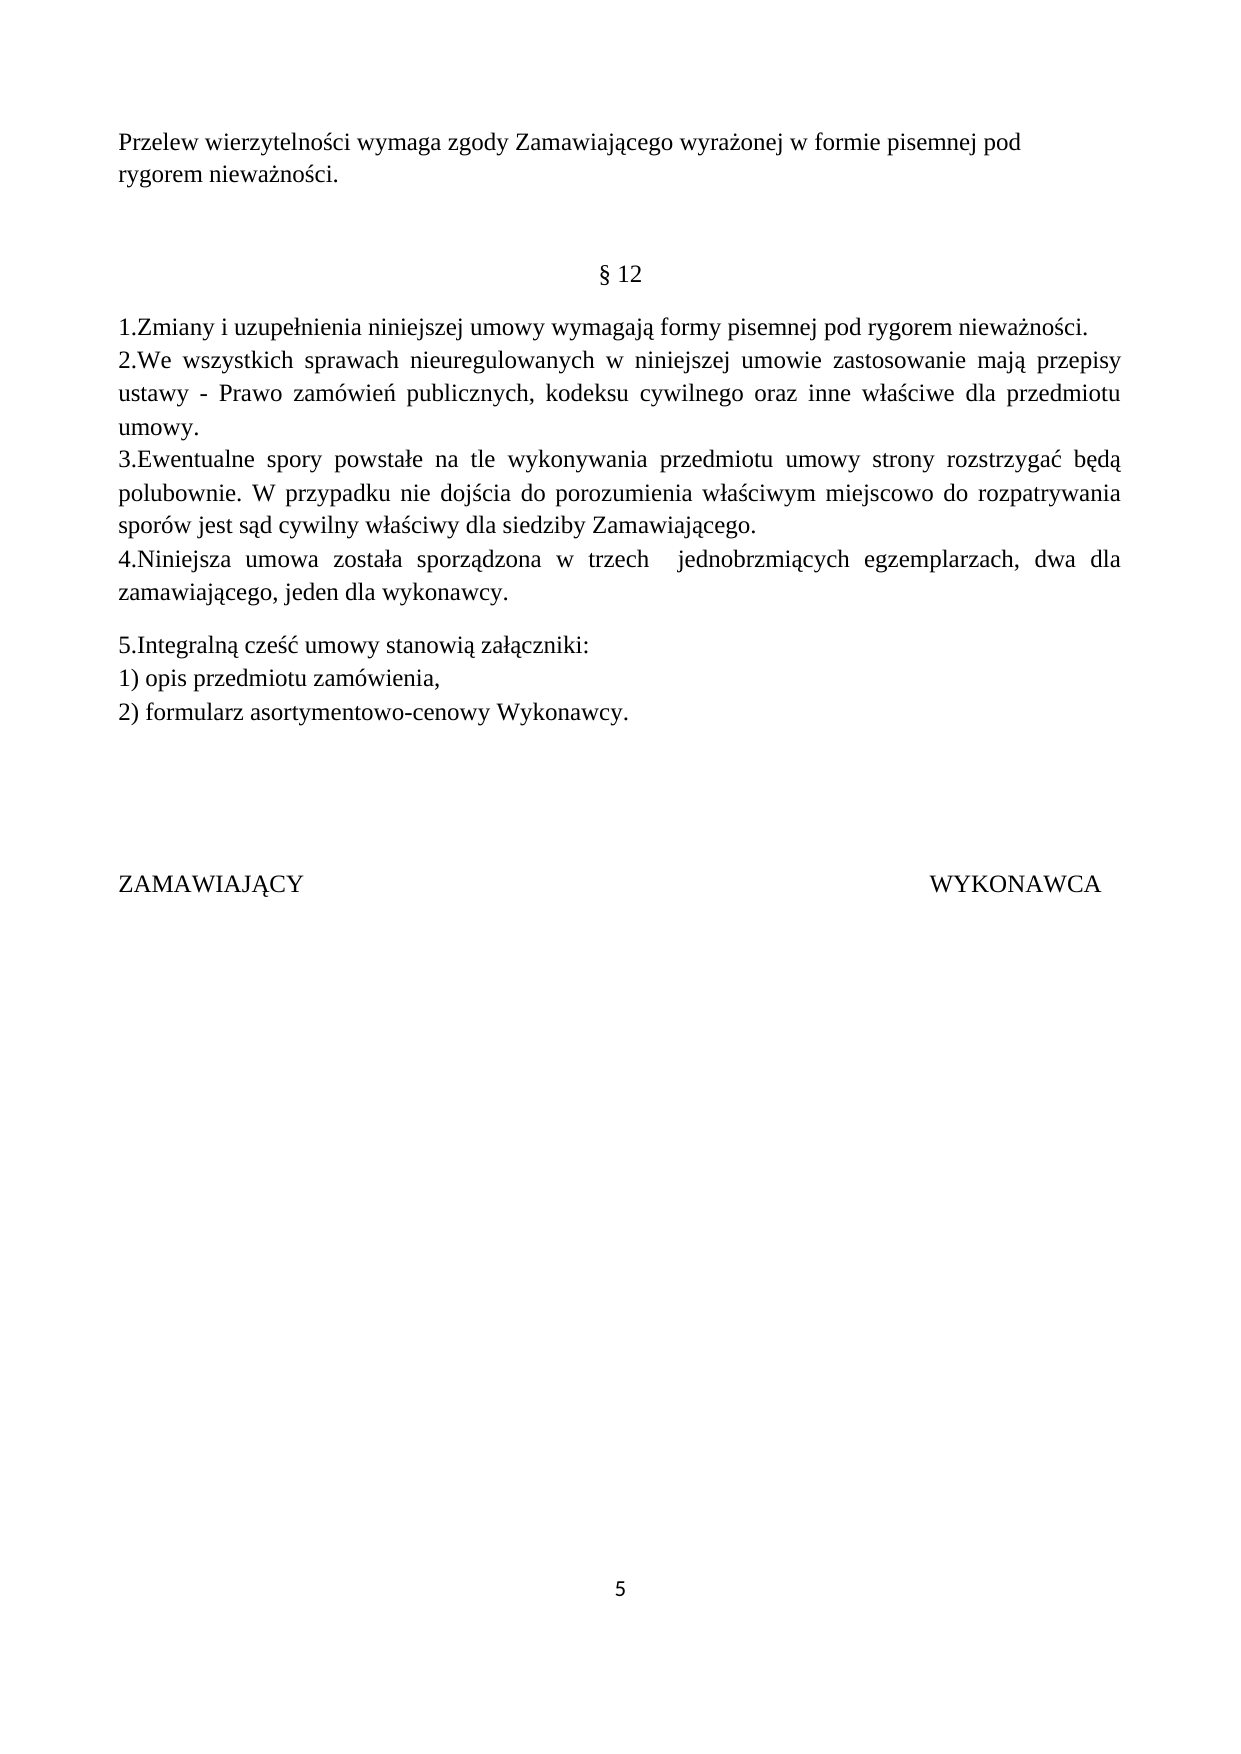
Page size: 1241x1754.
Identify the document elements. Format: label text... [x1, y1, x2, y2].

text Przelew wierzytelności wymaga zgody Zamawiającego wyrażonej w formie pisemnej pod [118, 127, 1122, 155]
list 2.We wszystkich sprawach nieuregulowanych w niniejszej umowie zastosowanie mają przepisy ustawy - Prawo zamówień publicznych, kodeksu cywilnego oraz inne właściwe dla przedmiotu umowy. [118, 346, 1122, 440]
text ZAMAWIAJĄCY WYKONAWCA [118, 869, 1122, 898]
text 5.Integralną cześć umowy stanowią załączniki: [118, 631, 1122, 659]
list 1.Zmiany i uzupełnienia niniejszej umowy wymagają formy pisemnej pod rygorem nieważności. [118, 312, 1122, 341]
text rygorem nieważności. [118, 159, 1122, 188]
text § 12 [118, 259, 1122, 287]
text 1) opis przedmiotu zamówienia, [118, 663, 1122, 692]
list 4.Niniejsza umowa została sporządzona w trzech jednobrzmiących egzemplarzach, dwa dla zamawiającego, jeden dla wykonawcy. [118, 544, 1122, 605]
text 2) formularz asortymentowo-cenowy Wykonawcy. [118, 697, 1122, 725]
list 3.Ewentualne spory powstałe na tle wykonywania przedmiotu umowy strony rozstrzygać będą polubownie. W przypadku nie dojścia do porozumienia właściwym miejscowo do rozpatrywania sporów jest sąd cywilny właściwy dla siedziby Zamawiającego. [118, 444, 1122, 539]
